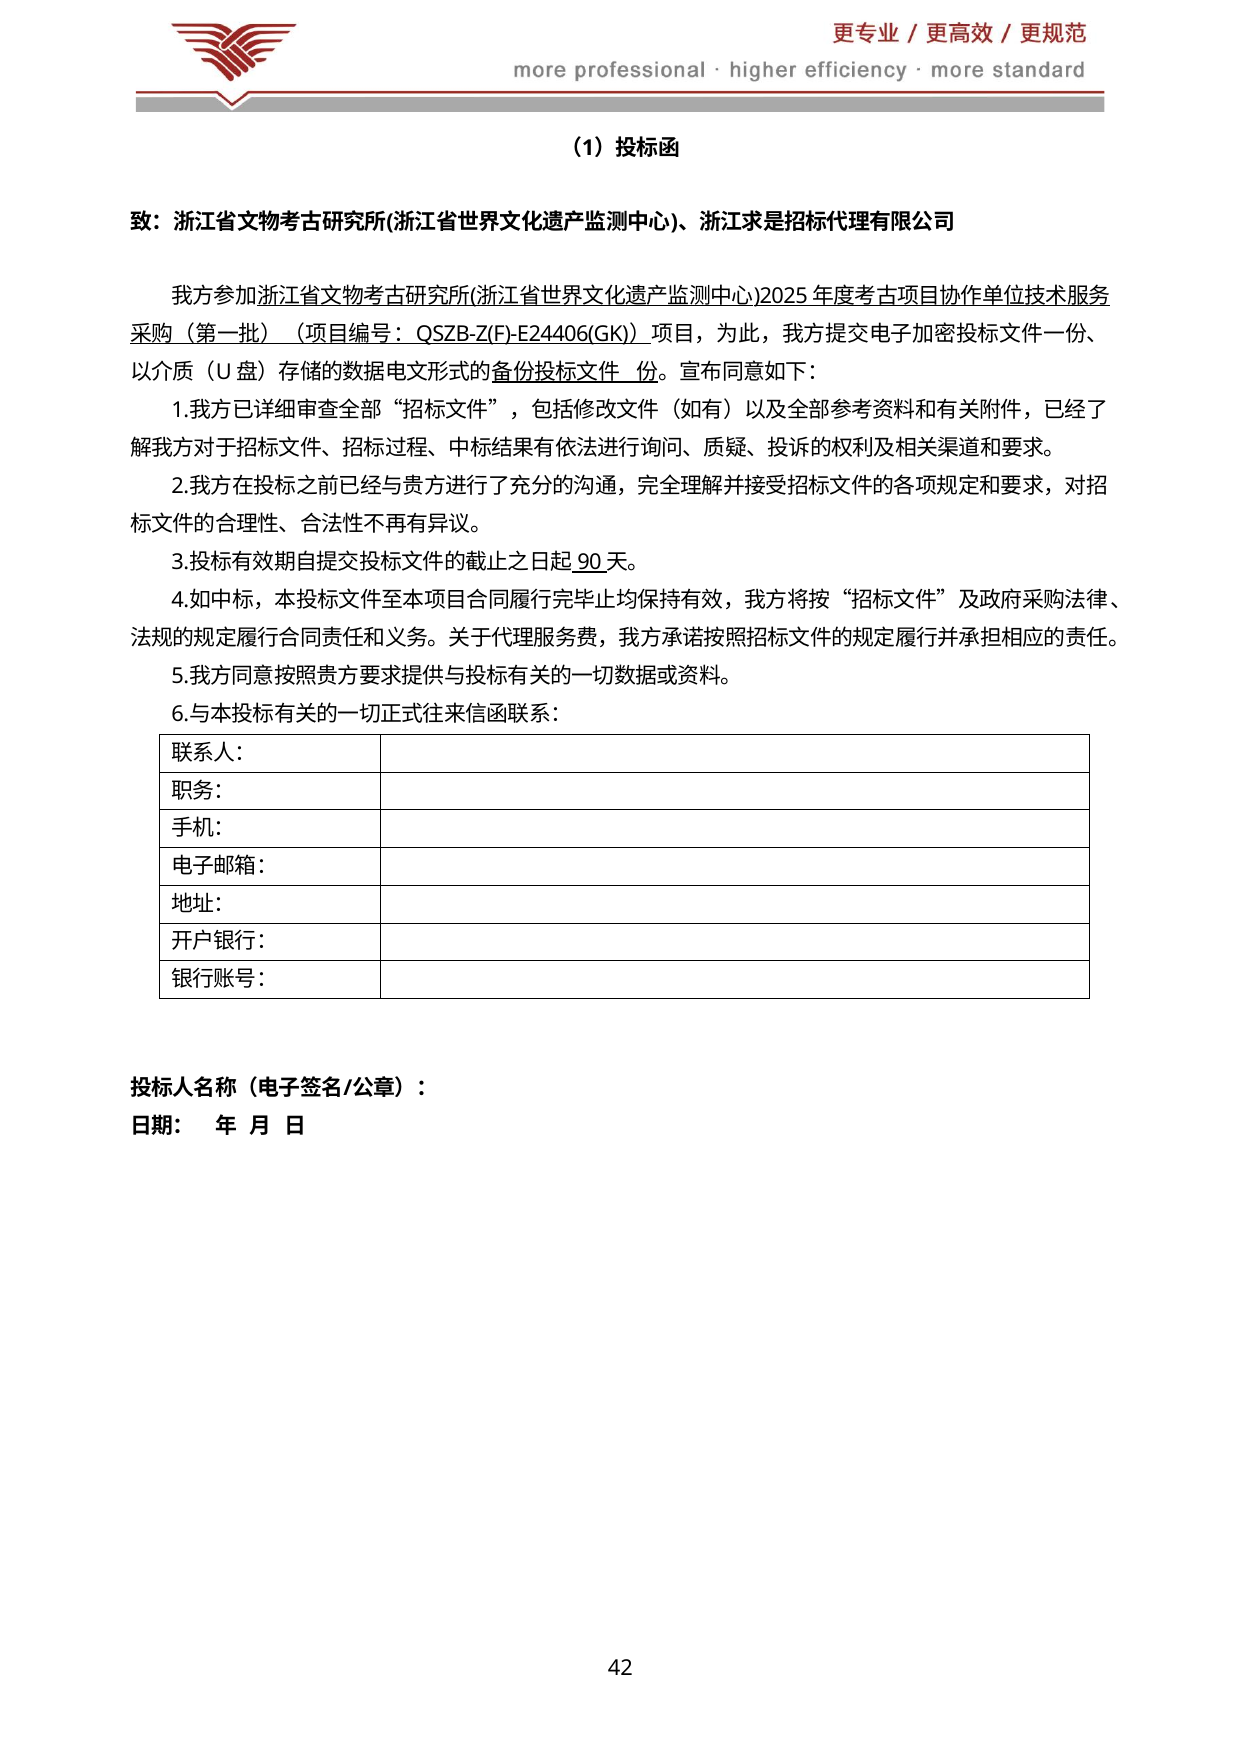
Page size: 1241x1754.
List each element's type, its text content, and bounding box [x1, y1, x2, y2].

text 2.我方在投标之前已经与贵方进行了充分的沟通，完全理解并接受招标文件的各项规定和要求，对招标文件的合理性、合法性不再有异议。 [130, 468, 1110, 537]
table_cell 手机： [160, 810, 380, 847]
table_cell [381, 961, 1089, 998]
picture [135, 0, 1105, 112]
text （1）投标函 [130, 130, 1110, 162]
table_header [381, 735, 1089, 772]
table_cell [381, 848, 1089, 885]
text 投标人名称（电子签名/公章）： [130, 1070, 1110, 1102]
text 日期： 年 月 日 [130, 1108, 1110, 1140]
table_cell 开户银行： [160, 924, 380, 960]
text 3.投标有效期自提交投标文件的截止之日起 90 天。 [130, 544, 1110, 575]
text 1.我方已详细审查全部“招标文件”，包括修改文件（如有）以及全部参考资料和有关附件，已经了解我方对于招标文件、招标过程、中标结果有依法进行询问、质疑、投诉的权利及相关渠道和要求。 [130, 392, 1110, 461]
table_cell 职务： [160, 773, 380, 809]
text 我方参加浙江省文物考古研究所(浙江省世界文化遗产监测中心)2025年度考古项目协作单位技术服务采购（第一批）（项目编号：QSZB-Z(F)-E24406(GK)）项目，为此，我方提交电子加密投标文件一份、以介质（U盘）存储的数据电文形式的备份投标文件 份。宣布同意如下： [130, 278, 1110, 385]
table_cell [381, 810, 1089, 847]
text 5.我方同意按照贵方要求提供与投标有关的一切数据或资料。 [130, 658, 1110, 689]
table_cell 电子邮箱： [160, 848, 380, 885]
table_cell 银行账号： [160, 961, 380, 998]
table_cell [381, 886, 1089, 922]
table_cell [381, 773, 1089, 809]
table_header 联系人： [160, 735, 380, 772]
text 4.如中标，本投标文件至本项目合同履行完毕止均保持有效，我方将按“招标文件”及政府采购法律、法规的规定履行合同责任和义务。关于代理服务费，我方承诺按照招标文件的规定履行并承担相应的责任。 [130, 582, 1110, 651]
text 6.与本投标有关的一切正式往来信函联系： [130, 696, 1110, 728]
text 致：浙江省文物考古研究所(浙江省世界文化遗产监测中心)、浙江求是招标代理有限公司 [130, 204, 1110, 236]
table_cell 地址： [160, 886, 380, 922]
table_cell [381, 924, 1089, 960]
